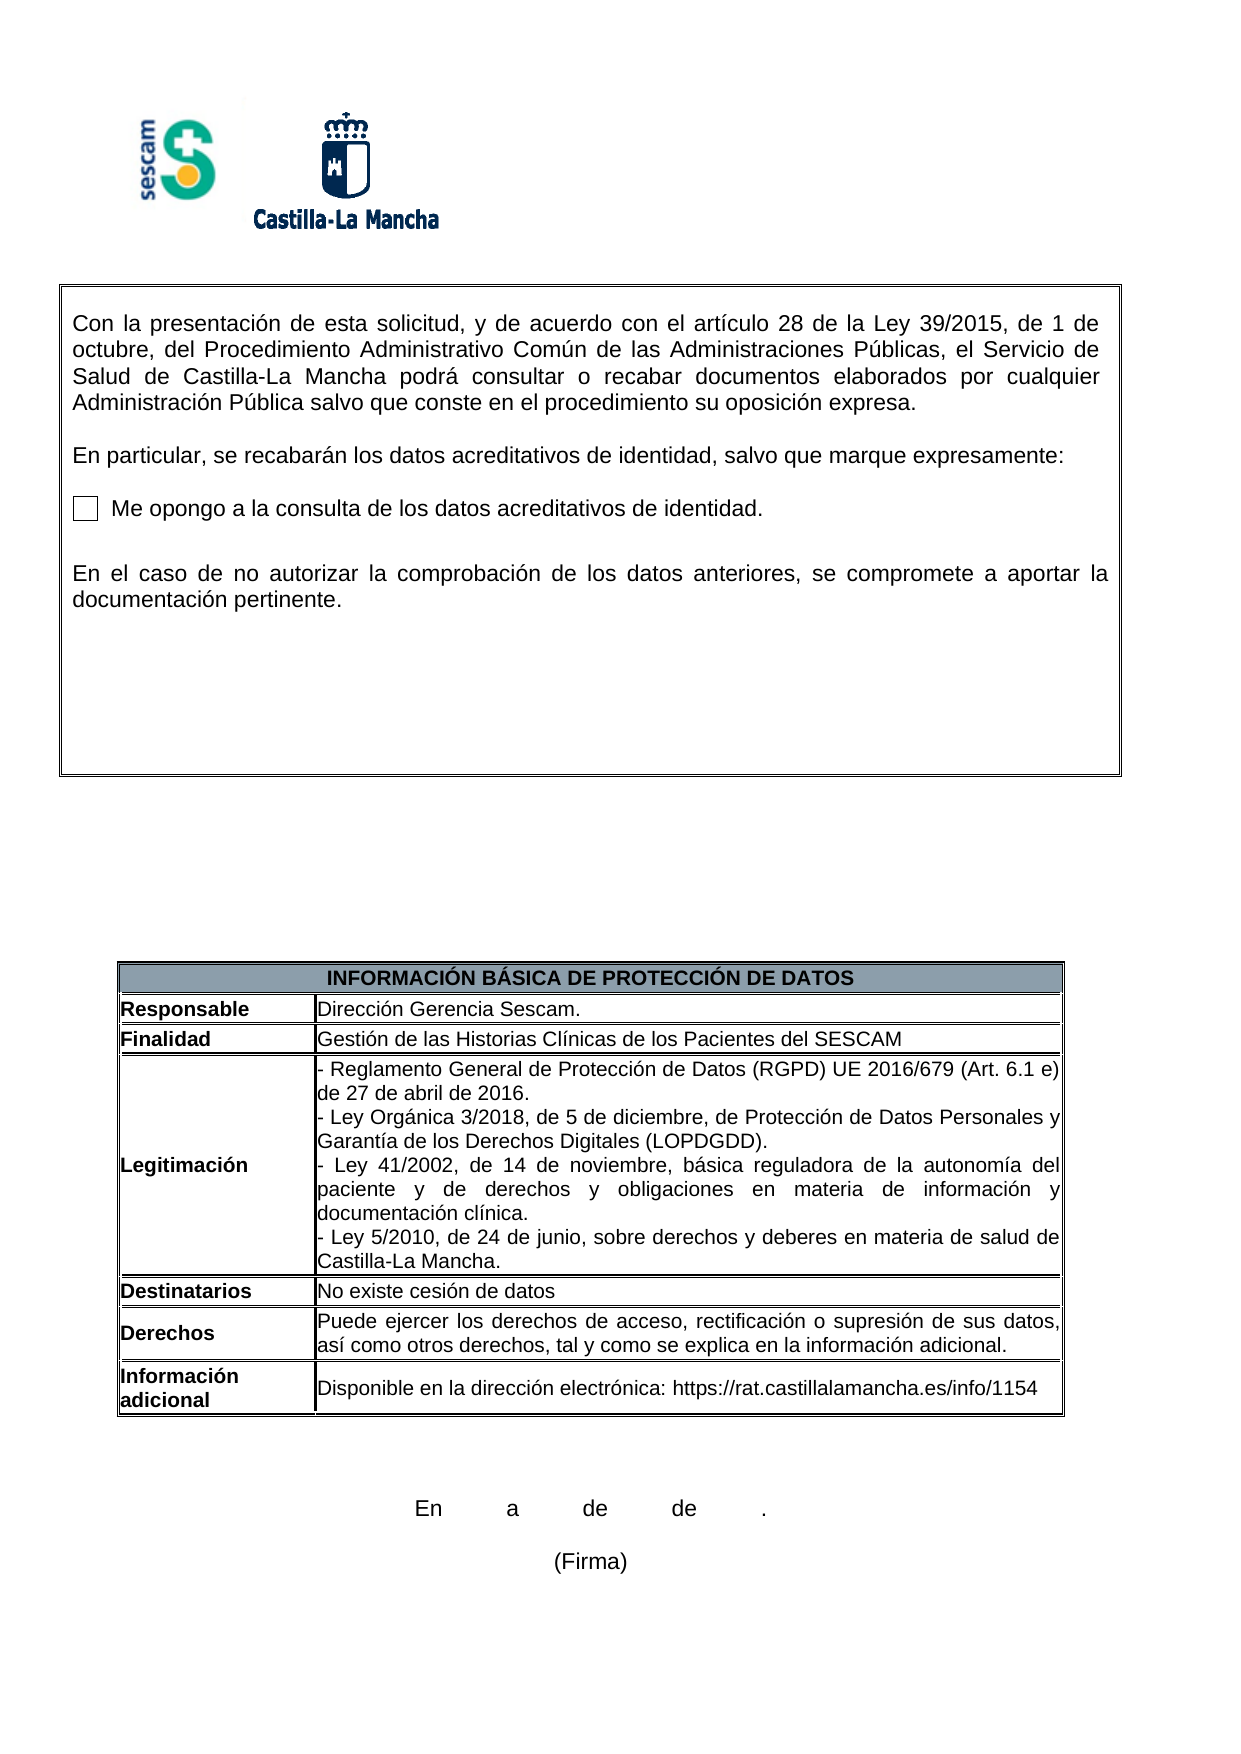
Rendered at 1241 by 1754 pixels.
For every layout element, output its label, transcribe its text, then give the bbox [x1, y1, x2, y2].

table_cell Disponible en la dirección electrónica: https://rat.castillalamancha.es/info/1154 [315, 1359, 1063, 1413]
table_cell Información adicional [118, 1359, 315, 1413]
table_cell Dirección Gerencia Sescam. [315, 992, 1063, 1022]
table_cell Con la presentación de esta solicitud, y de acuerdo con el artículo 28 de la Ley 39/2015, de 1 de octubre, del Procedimiento Administrativo Común de las Administraciones Públicas, el Servicio de Salud de Castilla-La Mancha podrá consultar o recabar documentos elaborados por cualquier Administración Pública salvo que conste en el procedimiento su oposición expresa. En particular, se recabarán los datos acreditativos de identidad, salvo que marque expresamente: Me opongo a la consulta de los datos acreditativos de identidad. En el caso de no autorizar la comprobación de los datos anteriores, se compromete a aportar la documentación pertinente. [62, 287, 1119, 773]
text En a de de . [118, 1495, 1063, 1522]
table_cell - Reglamento General de Protección de Datos (RGPD) UE 2016/679 (Art. 6.1 e) de 27 de abril de 2016. - Ley Orgánica 3/2018, de 5 de diciembre, de Protección de Datos Personales y Garantía de los Derechos Digitales (LOPDGDD). - Ley 41/2002, de 14 de noviembre, básica reguladora de la autonomía del paciente y de derechos y obligaciones en materia de información y documentación clínica. - Ley 5/2010, de 24 de junio, sobre derechos y deberes en materia de salud de Castilla-La Mancha. [317, 1052, 1062, 1274]
table_cell Legitimación [120, 1052, 314, 1274]
table_cell Destinatarios [120, 1274, 314, 1304]
table_header INFORMACIÓN BÁSICA DE PROTECCIÓN DE DATOS [120, 965, 1062, 992]
table_cell Puede ejercer los derechos de acceso, rectificación o supresión de sus datos, así como otros derechos, tal y como se explica en la información adicional. [317, 1305, 1062, 1359]
text (Firma) [118, 1548, 1063, 1574]
table_cell Derechos [120, 1305, 314, 1359]
table_cell No existe cesión de datos [317, 1274, 1062, 1304]
table_cell Responsable [118, 992, 315, 1022]
table_cell Gestión de las Historias Clínicas de los Pacientes del SESCAM [315, 1022, 1063, 1052]
picture [118, 73, 458, 255]
table_cell Finalidad [118, 1022, 315, 1052]
